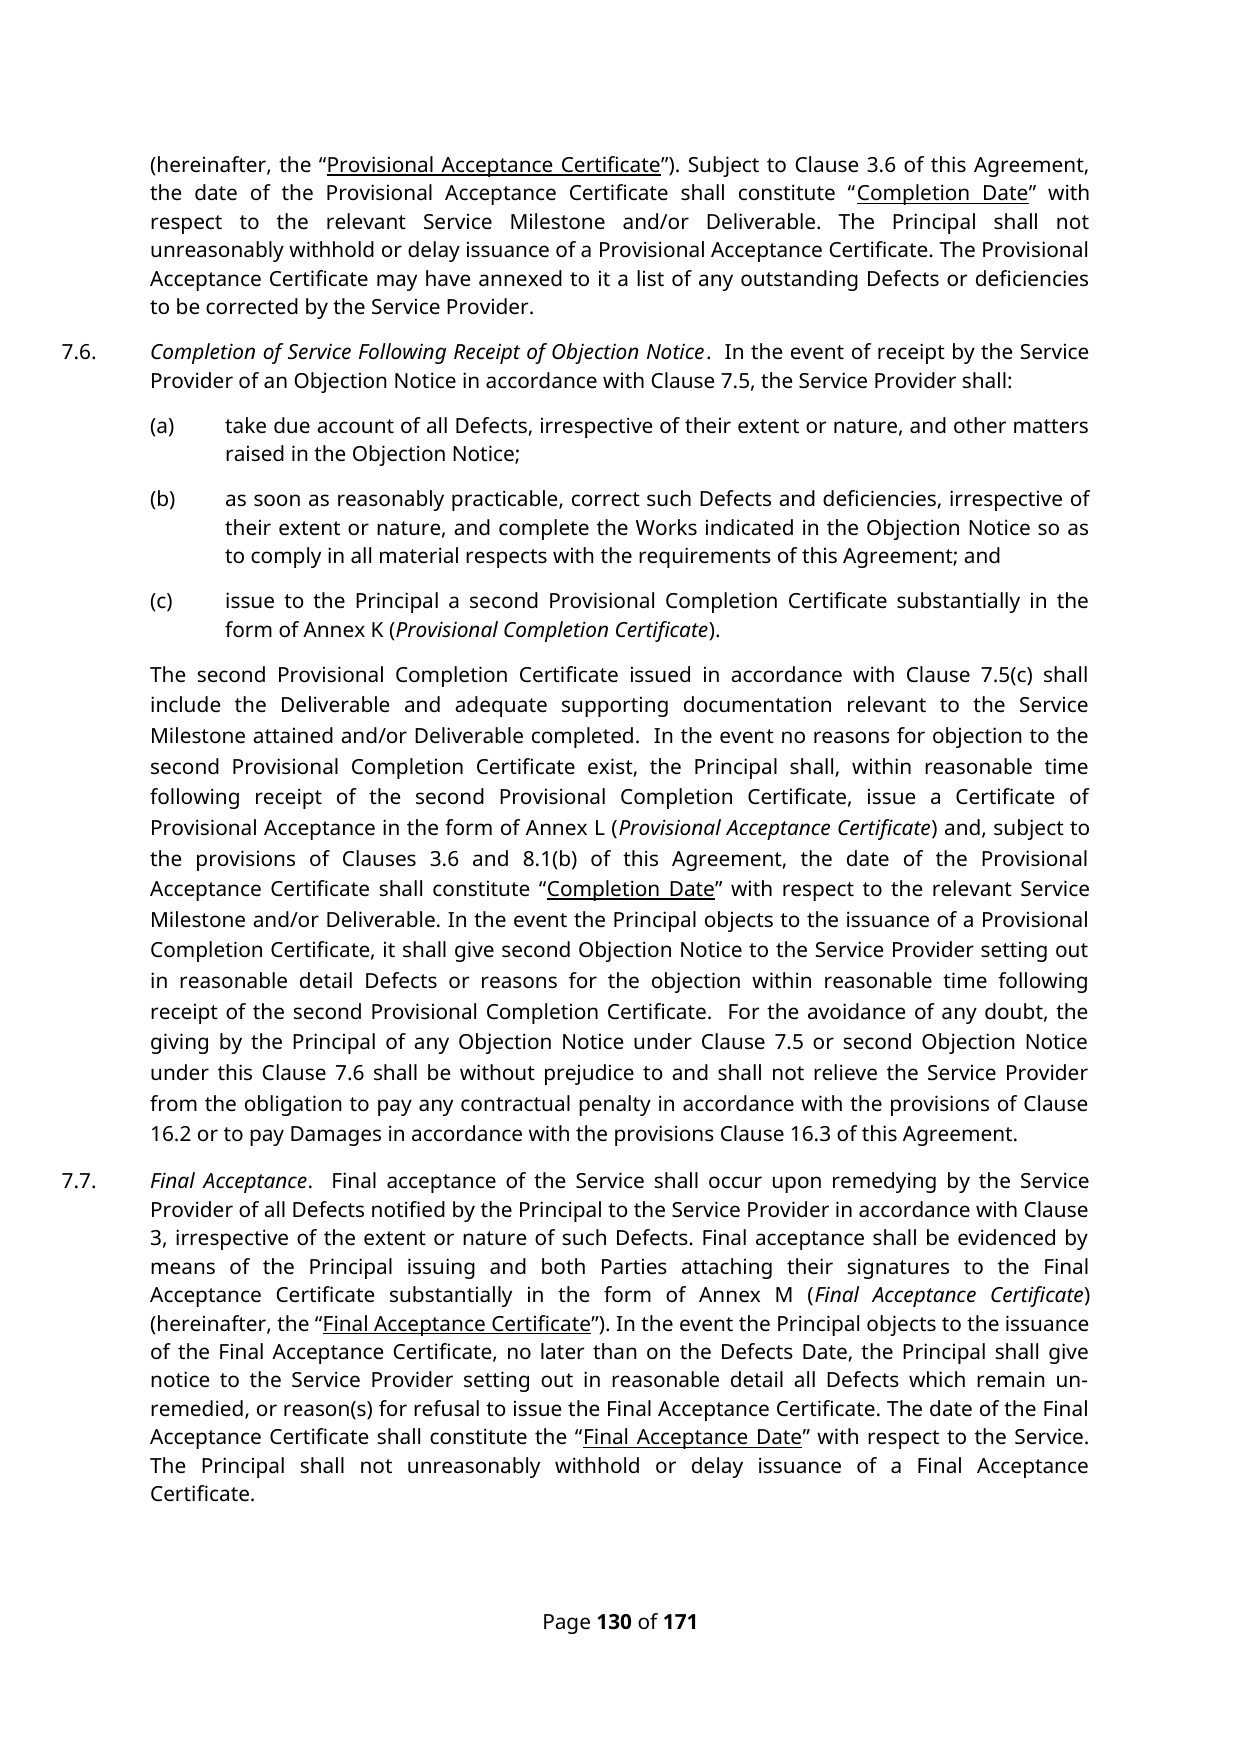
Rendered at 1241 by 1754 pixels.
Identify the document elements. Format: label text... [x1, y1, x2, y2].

text The second Provisional Completion Certificate issued in accordance with Clause 7.5(c) shall include the Deliverable and adequate supporting documentation relevant to the Service Milestone attained and/or Deliverable completed. In the event no reasons for objection to the second Provisional Completion Certificate exist, the Principal shall, within reasonable time following receipt of the second Provisional Completion Certificate, issue a Certificate of Provisional Acceptance in the form of Annex L (Provisional Acceptance Certificate) and, subject to the provisions of Clauses 3.6 and 8.1(b) of this Agreement, the date of the Provisional Acceptance Certificate shall constitute “Completion Date” with respect to the relevant Service Milestone and/or Deliverable. In the event the Principal objects to the issuance of a Provisional Completion Certificate, it shall give second Objection Notice to the Service Provider setting out in reasonable detail Defects or reasons for the objection within reasonable time following receipt of the second Provisional Completion Certificate. For the avoidance of any doubt, the giving by the Principal of any Objection Notice under Clause 7.5 or second Objection Notice under this Clause 7.6 shall be without prejudice to and shall not relieve the Service Provider from the obligation to pay any contractual penalty in accordance with the provisions of Clause 16.2 or to pay Damages in accordance with the provisions Clause 16.3 of this Agreement. [150, 660, 1090, 1148]
list take due account of all Defects, irrespective of their extent or nature, and other matters raised in the Objection Notice; [150, 411, 1090, 468]
list Completion of Service Following Receipt of Objection Notice. In the event of receipt by the Service Provider of an Objection Notice in accordance with Clause 7.5, the Service Provider shall: [61, 337, 1090, 394]
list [61, 150, 1090, 321]
list Final Acceptance. Final acceptance of the Service shall occur upon remedying by the Service Provider of all Defects notified by the Principal to the Service Provider in accordance with Clause 3, irrespective of the extent or nature of such Defects. Final acceptance shall be evidenced by means of the Principal issuing and both Parties attaching their signatures to the Final Acceptance Certificate substantially in the form of Annex M (Final Acceptance Certificate) (hereinafter, the “Final Acceptance Certificate”). In the event the Principal objects to the issuance of the Final Acceptance Certificate, no later than on the Defects Date, the Principal shall give notice to the Service Provider setting out in reasonable detail all Defects which remain un-remedied, or reason(s) for refusal to issue the Final Acceptance Certificate. The date of the Final Acceptance Certificate shall constitute the “Final Acceptance Date” with respect to the Service. The Principal shall not unreasonably withhold or delay issuance of a Final Acceptance Certificate. [61, 1167, 1090, 1508]
list issue to the Principal a second Provisional Completion Certificate substantially in the form of Annex K (Provisional Completion Certificate). [150, 586, 1090, 643]
list as soon as reasonably practicable, correct such Defects and deficiencies, irrespective of their extent or nature, and complete the Works indicated in the Objection Notice so as to comply in all material respects with the requirements of this Agreement; and [150, 484, 1090, 570]
